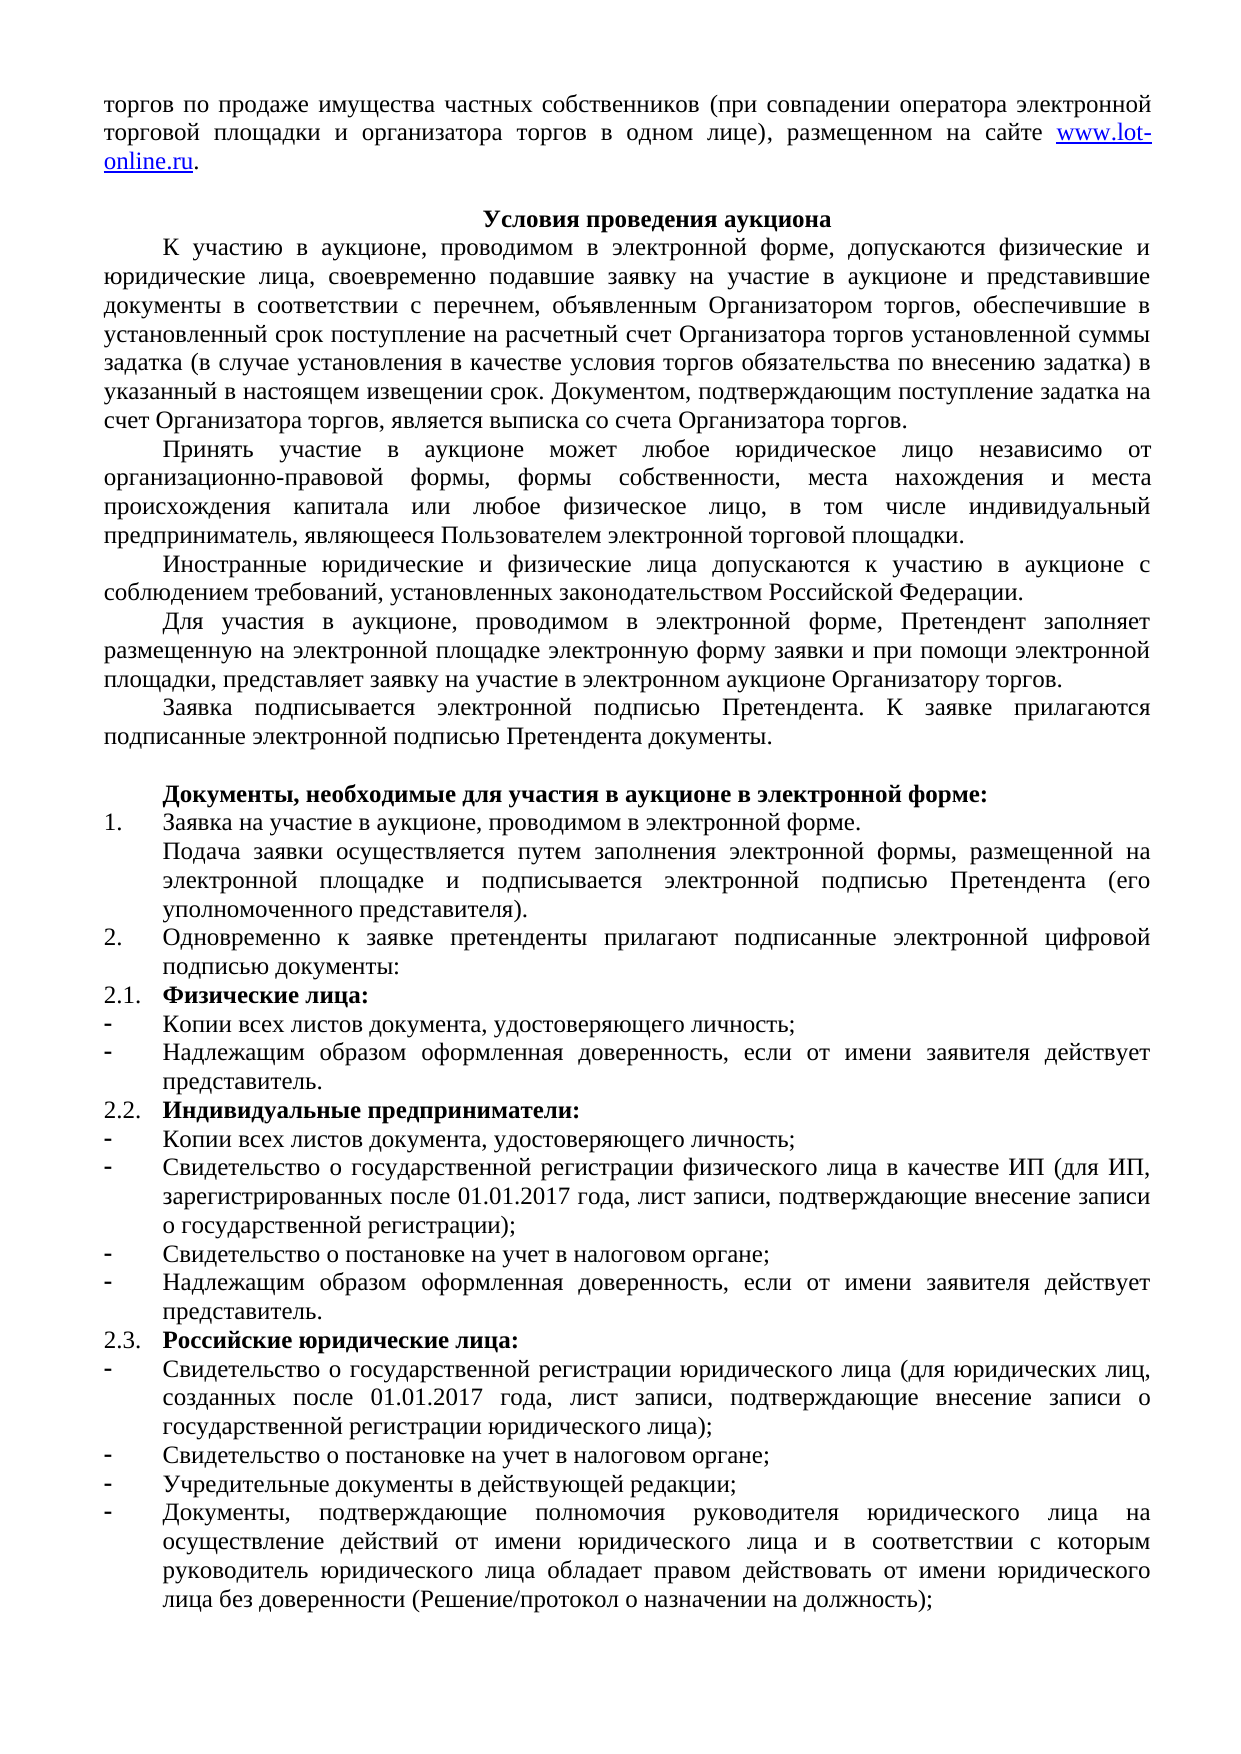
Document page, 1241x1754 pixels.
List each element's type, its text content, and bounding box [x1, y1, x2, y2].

list Физические лица: [103, 980, 1152, 1009]
list Надлежащим образом оформленная доверенность, если от имени заявителя действует представитель. [103, 1037, 1152, 1095]
list Учредительные документы в действующей редакции; [103, 1469, 1152, 1497]
list Свидетельство о постановке на учет в налоговом органе; [103, 1239, 1152, 1267]
text Документы, необходимые для участия в аукционе в электронной форме: [162, 779, 1152, 807]
list Копии всех листов документа, удостоверяющего личность; [103, 1124, 1152, 1152]
list Свидетельство о государственной регистрации физического лица в качестве ИП (для ИП, зарегистрированных после 01.01.2017 года, лист записи, подтверждающие внесение записи о государственной регистрации); [103, 1152, 1152, 1239]
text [103, 89, 1152, 175]
text Условия проведения аукциона [103, 204, 1152, 232]
list Надлежащим образом оформленная доверенность, если от имени заявителя действует представитель. [103, 1267, 1152, 1325]
list Российские юридические лица: [103, 1325, 1152, 1354]
text Заявка подписывается электронной подписью Претендента. К заявке прилагаются подписанные электронной подписью Претендента документы. [103, 692, 1152, 750]
list Заявка на участие в аукционе, проводимом в электронной форме. [103, 807, 1152, 836]
text К участию в аукционе, проводимом в электронной форме, допускаются физические и юридические лица, своевременно подавшие заявку на участие в аукционе и представившие документы в соответствии с перечнем, объявленным Организатором торгов, обеспечившие в установленный срок поступление на расчетный счет Организатора торгов установленной суммы задатка (в случае установления в качестве условия торгов обязательства по внесению задатка) в указанный в настоящем извещении срок. Документом, подтверждающим поступление задатка на счет Организатора торгов, является выписка со счета Организатора торгов. [103, 232, 1152, 434]
text Подача заявки осуществляется путем заполнения электронной формы, размещенной на электронной площадке и подписывается электронной подписью Претендента (его уполномоченного представителя). [162, 836, 1152, 922]
text Принять участие в аукционе может любое юридическое лицо независимо от организационно-правовой формы, формы собственности, места нахождения и места происхождения капитала или любое физическое лицо, в том числе индивидуальный предприниматель, являющееся Пользователем электронной торговой площадки. [103, 434, 1152, 549]
list Документы, подтверждающие полномочия руководителя юридического лица на осуществление действий от имени юридического лица и в соответствии с которым руководитель юридического лица обладает правом действовать от имени юридического лица без доверенности (Решение/протокол о назначении на должность); [103, 1497, 1152, 1612]
text Для участия в аукционе, проводимом в электронной форме, Претендент заполняет размещенную на электронной площадке электронную форму заявки и при помощи электронной площадки, представляет заявку на участие в электронном аукционе Организатору торгов. [103, 606, 1152, 692]
list Свидетельство о государственной регистрации юридического лица (для юридических лиц, созданных после 01.01.2017 года, лист записи, подтверждающие внесение записи о государственной регистрации юридического лица); [103, 1354, 1152, 1440]
list Свидетельство о постановке на учет в налоговом органе; [103, 1440, 1152, 1469]
text Иностранные юридические и физические лица допускаются к участию в аукционе с соблюдением требований, установленных законодательством Российской Федерации. [103, 549, 1152, 606]
list Копии всех листов документа, удостоверяющего личность; [103, 1009, 1152, 1037]
list Индивидуальные предприниматели: [103, 1095, 1152, 1124]
list Одновременно к заявке претенденты прилагают подписанные электронной цифровой подписью документы: [103, 922, 1152, 980]
